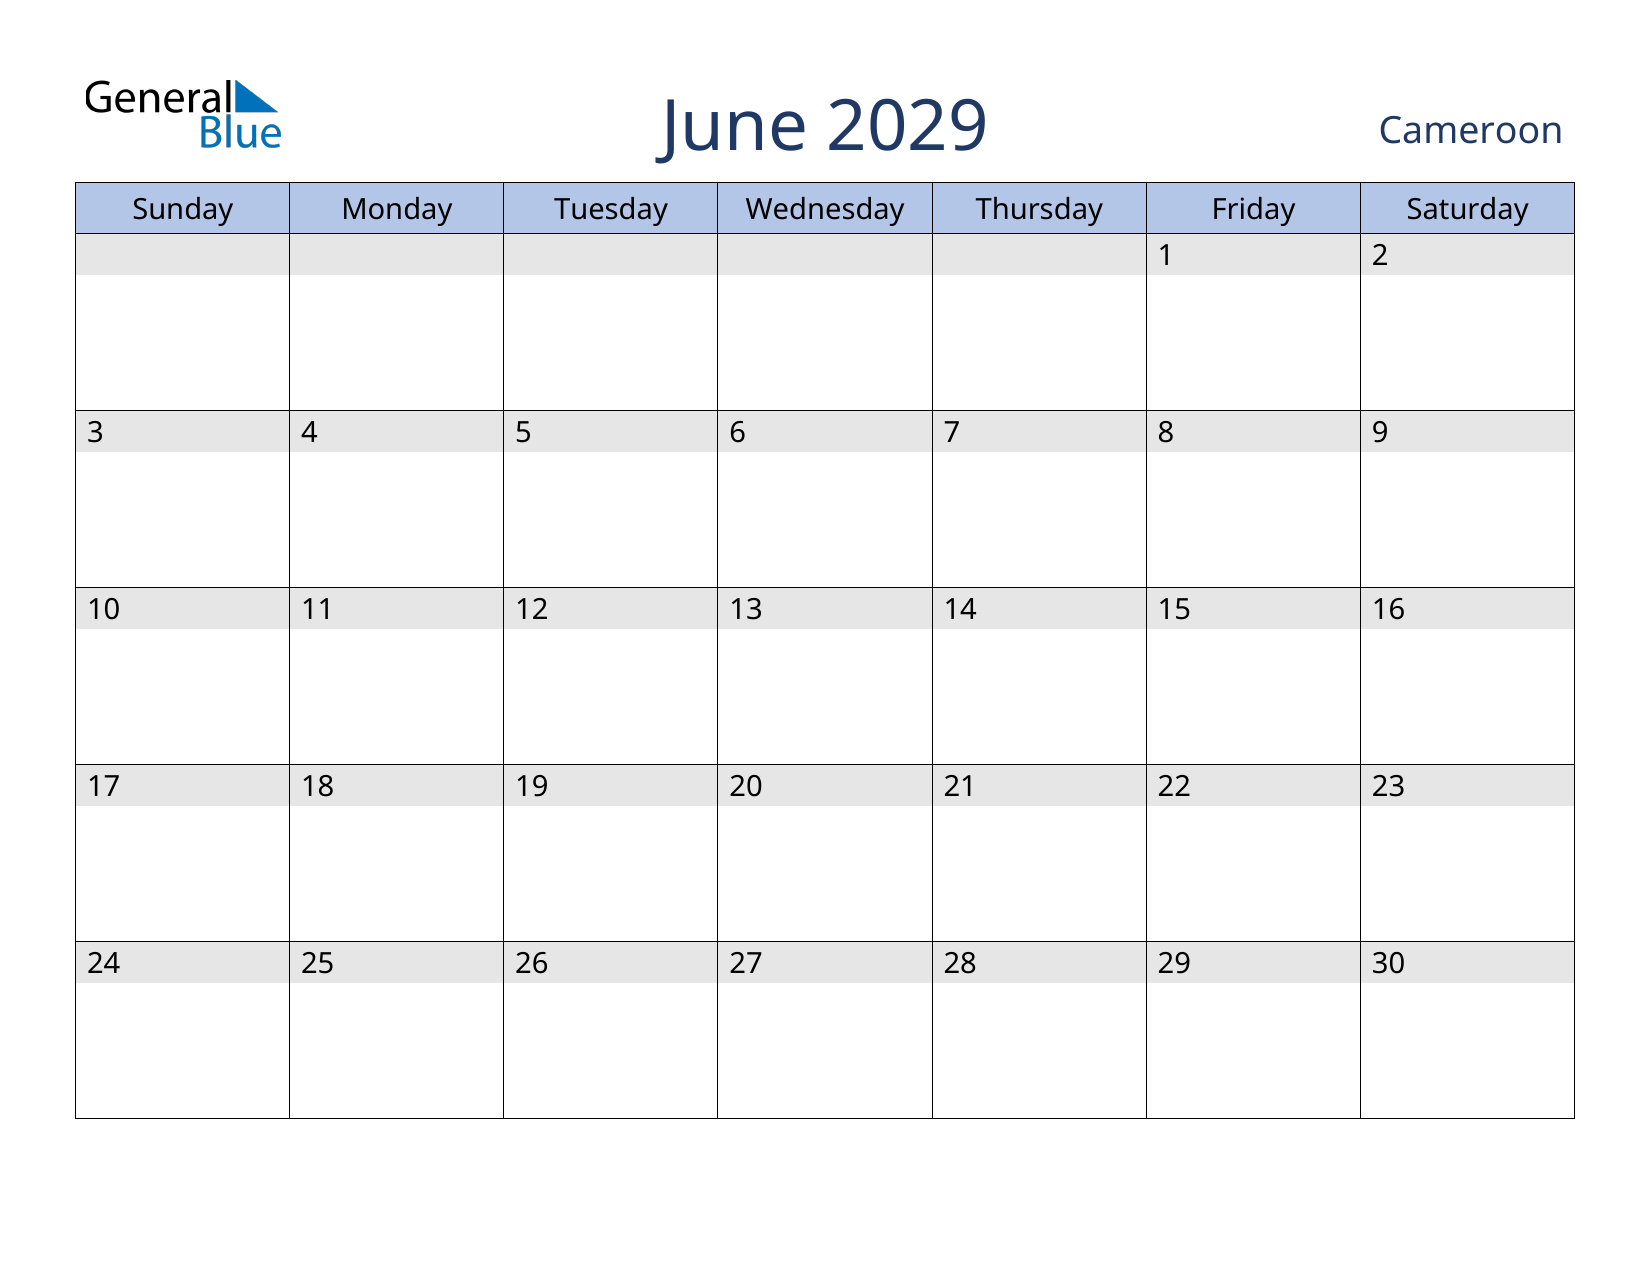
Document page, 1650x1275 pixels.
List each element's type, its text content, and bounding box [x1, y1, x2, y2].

table_cell 16 [1361, 588, 1574, 629]
table_cell 18 [290, 765, 503, 806]
table_cell 30 [1361, 942, 1574, 983]
table_cell [504, 275, 717, 410]
table_cell 21 [933, 765, 1146, 806]
table_cell [504, 983, 717, 1118]
table_cell [76, 452, 289, 587]
table_cell [290, 629, 503, 764]
table_cell [1147, 275, 1360, 410]
table_cell 10 [76, 588, 289, 629]
table_cell 11 [290, 588, 503, 629]
table_cell [718, 629, 932, 764]
table_cell 23 [1361, 765, 1574, 806]
table_cell 9 [1361, 411, 1574, 452]
table_cell 12 [504, 588, 717, 629]
table_cell [290, 452, 503, 587]
table_cell [1147, 452, 1360, 587]
table_cell 6 [718, 411, 932, 452]
table_cell [76, 983, 289, 1118]
table_cell [1147, 629, 1360, 764]
table_cell [504, 629, 717, 764]
table_cell [718, 806, 932, 941]
table_cell Wednesday [718, 183, 932, 233]
table_cell 28 [933, 942, 1146, 983]
picture [86, 80, 281, 148]
table_cell 27 [718, 942, 932, 983]
table_cell 24 [76, 942, 289, 983]
table_cell [1361, 452, 1574, 587]
table_cell [1147, 983, 1360, 1118]
table_cell Friday [1147, 183, 1360, 233]
table_cell [933, 452, 1146, 587]
table_cell 25 [290, 942, 503, 983]
table_cell 17 [76, 765, 289, 806]
table_cell [1361, 629, 1574, 764]
table_cell 26 [504, 942, 717, 983]
table_cell [933, 983, 1146, 1118]
table_cell [290, 983, 503, 1118]
table_cell 15 [1147, 588, 1360, 629]
table_cell [718, 452, 932, 587]
table_header Cameroon [1146, 75, 1574, 182]
table_cell [1147, 806, 1360, 941]
table_cell [933, 806, 1146, 941]
table_cell [504, 452, 717, 587]
table_cell 4 [290, 411, 503, 452]
table_cell Tuesday [504, 183, 717, 233]
table_cell 7 [933, 411, 1146, 452]
table_cell [290, 806, 503, 941]
table_cell 5 [504, 411, 717, 452]
table_cell [718, 234, 932, 275]
table_cell [76, 629, 289, 764]
table_cell Thursday [933, 183, 1146, 233]
table_cell 8 [1147, 411, 1360, 452]
table_cell 29 [1147, 942, 1360, 983]
table_cell [718, 983, 932, 1118]
table_cell [1361, 806, 1574, 941]
table_cell [1361, 983, 1574, 1118]
table_cell [290, 275, 503, 410]
table_cell 1 [1147, 234, 1360, 275]
table_cell [76, 275, 289, 410]
table_cell Saturday [1361, 183, 1574, 233]
table_cell Monday [290, 183, 503, 233]
table_cell [504, 806, 717, 941]
table_cell [718, 275, 932, 410]
table_cell 22 [1147, 765, 1360, 806]
table_cell [504, 234, 717, 275]
table_cell [76, 806, 289, 941]
table_cell [933, 275, 1146, 410]
table_header [76, 75, 503, 182]
table_cell Sunday [76, 183, 289, 233]
table_cell 19 [504, 765, 717, 806]
table_cell [76, 234, 289, 275]
table_header June 2029 [504, 75, 1146, 182]
table_cell [290, 234, 503, 275]
table_cell [933, 234, 1146, 275]
table_cell 20 [718, 765, 932, 806]
table_cell 13 [718, 588, 932, 629]
table_cell [1361, 275, 1574, 410]
table_cell [933, 629, 1146, 764]
table_cell 14 [933, 588, 1146, 629]
table_cell 2 [1361, 234, 1574, 275]
table_cell 3 [76, 411, 289, 452]
